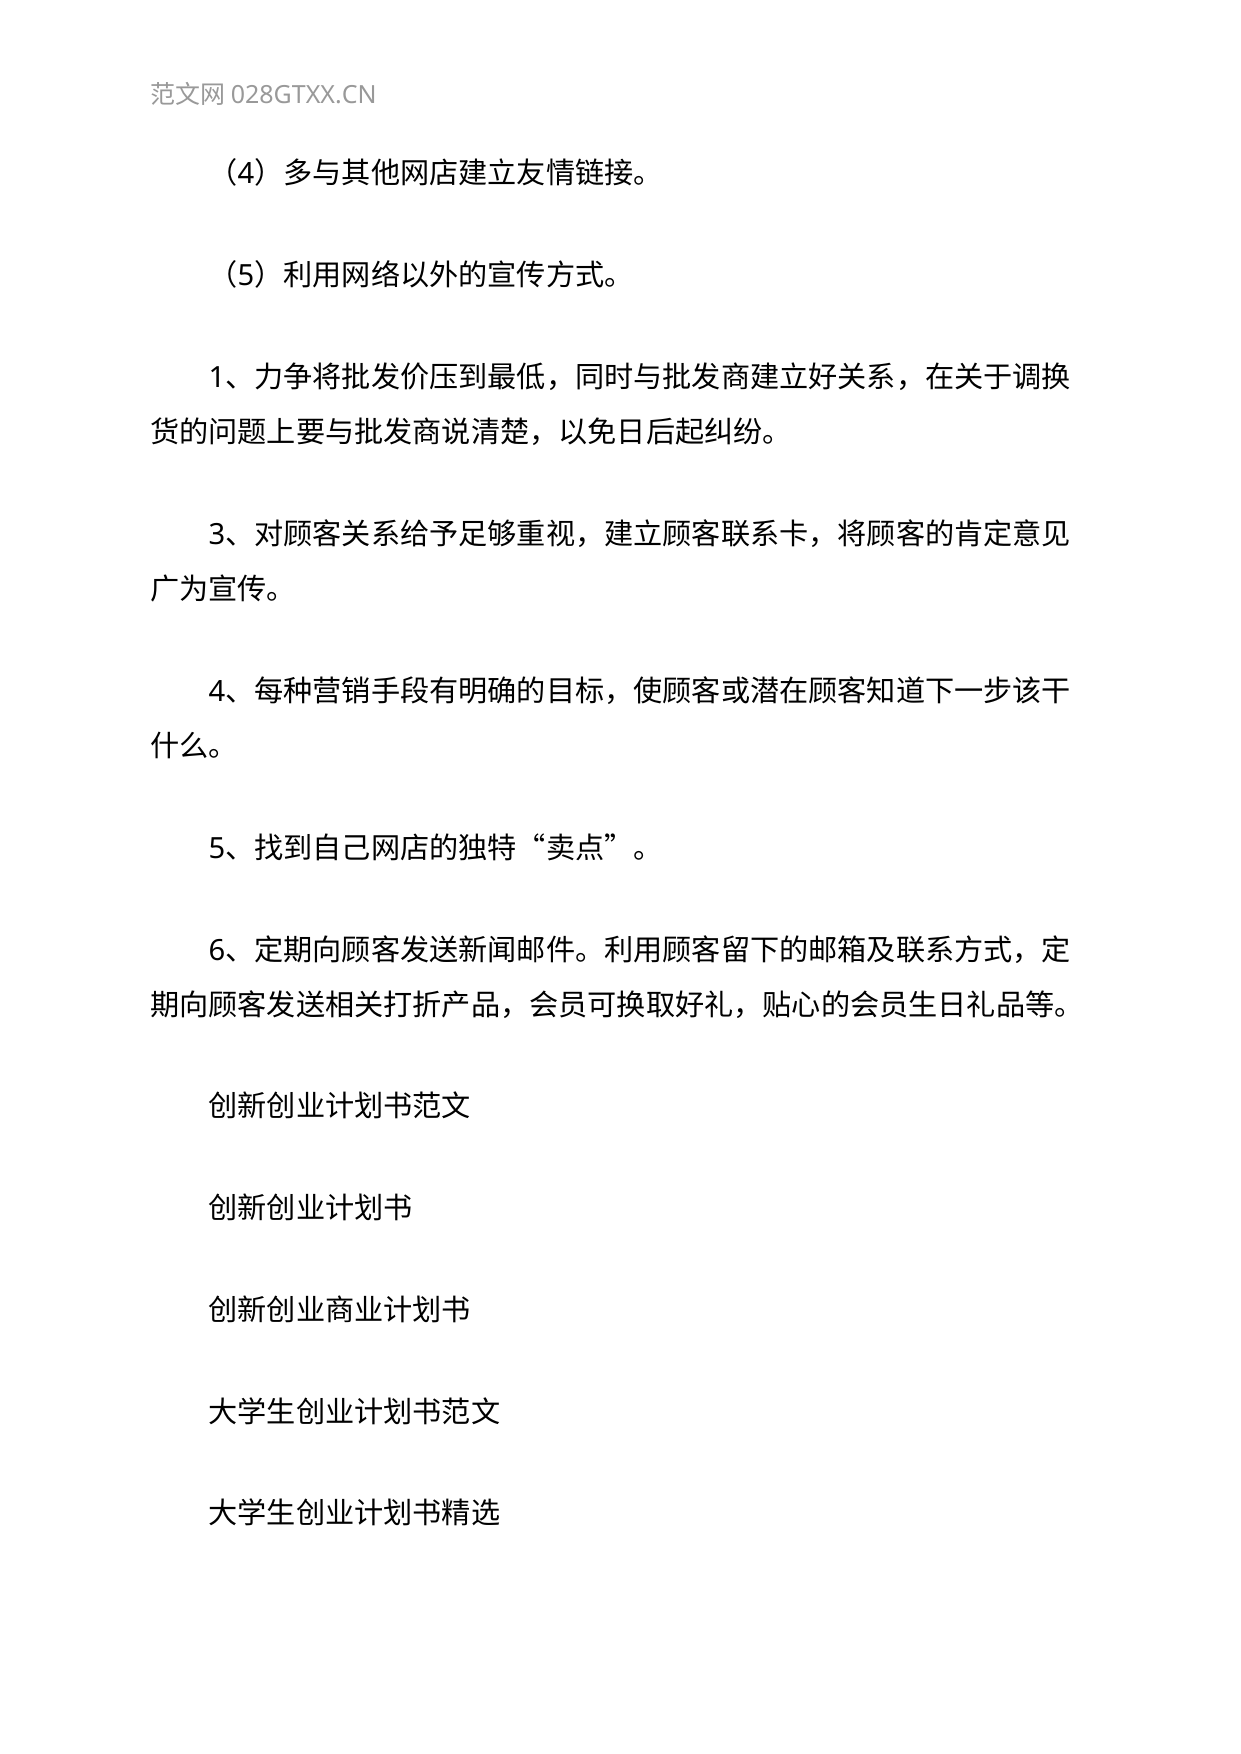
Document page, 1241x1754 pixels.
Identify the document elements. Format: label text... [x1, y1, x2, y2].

text 创新创业计划书范文 [150, 1083, 1090, 1125]
text （4）多与其他网店建立友情链接。 [150, 150, 1090, 192]
text 5、找到自己网店的独特“卖点”。 [150, 824, 1090, 867]
text 创新创业计划书 [150, 1185, 1090, 1227]
text 4、每种营销手段有明确的目标，使顾客或潜在顾客知道下一步该干什么。 [150, 667, 1090, 765]
text 创新创业商业计划书 [150, 1287, 1090, 1329]
text 6、定期向顾客发送新闻邮件。利用顾客留下的邮箱及联系方式，定期向顾客发送相关打折产品，会员可换取好礼，贴心的会员生日礼品等。 [150, 926, 1090, 1023]
text 3、对顾客关系给予足够重视，建立顾客联系卡，将顾客的肯定意见广为宣传。 [150, 511, 1090, 608]
text 大学生创业计划书精选 [150, 1490, 1090, 1532]
text 大学生创业计划书范文 [150, 1388, 1090, 1431]
text 1、力争将批发价压到最低，同时与批发商建立好关系，在关于调换货的问题上要与批发商说清楚，以免日后起纠纷。 [150, 354, 1090, 451]
text （5）利用网络以外的宣传方式。 [150, 252, 1090, 294]
